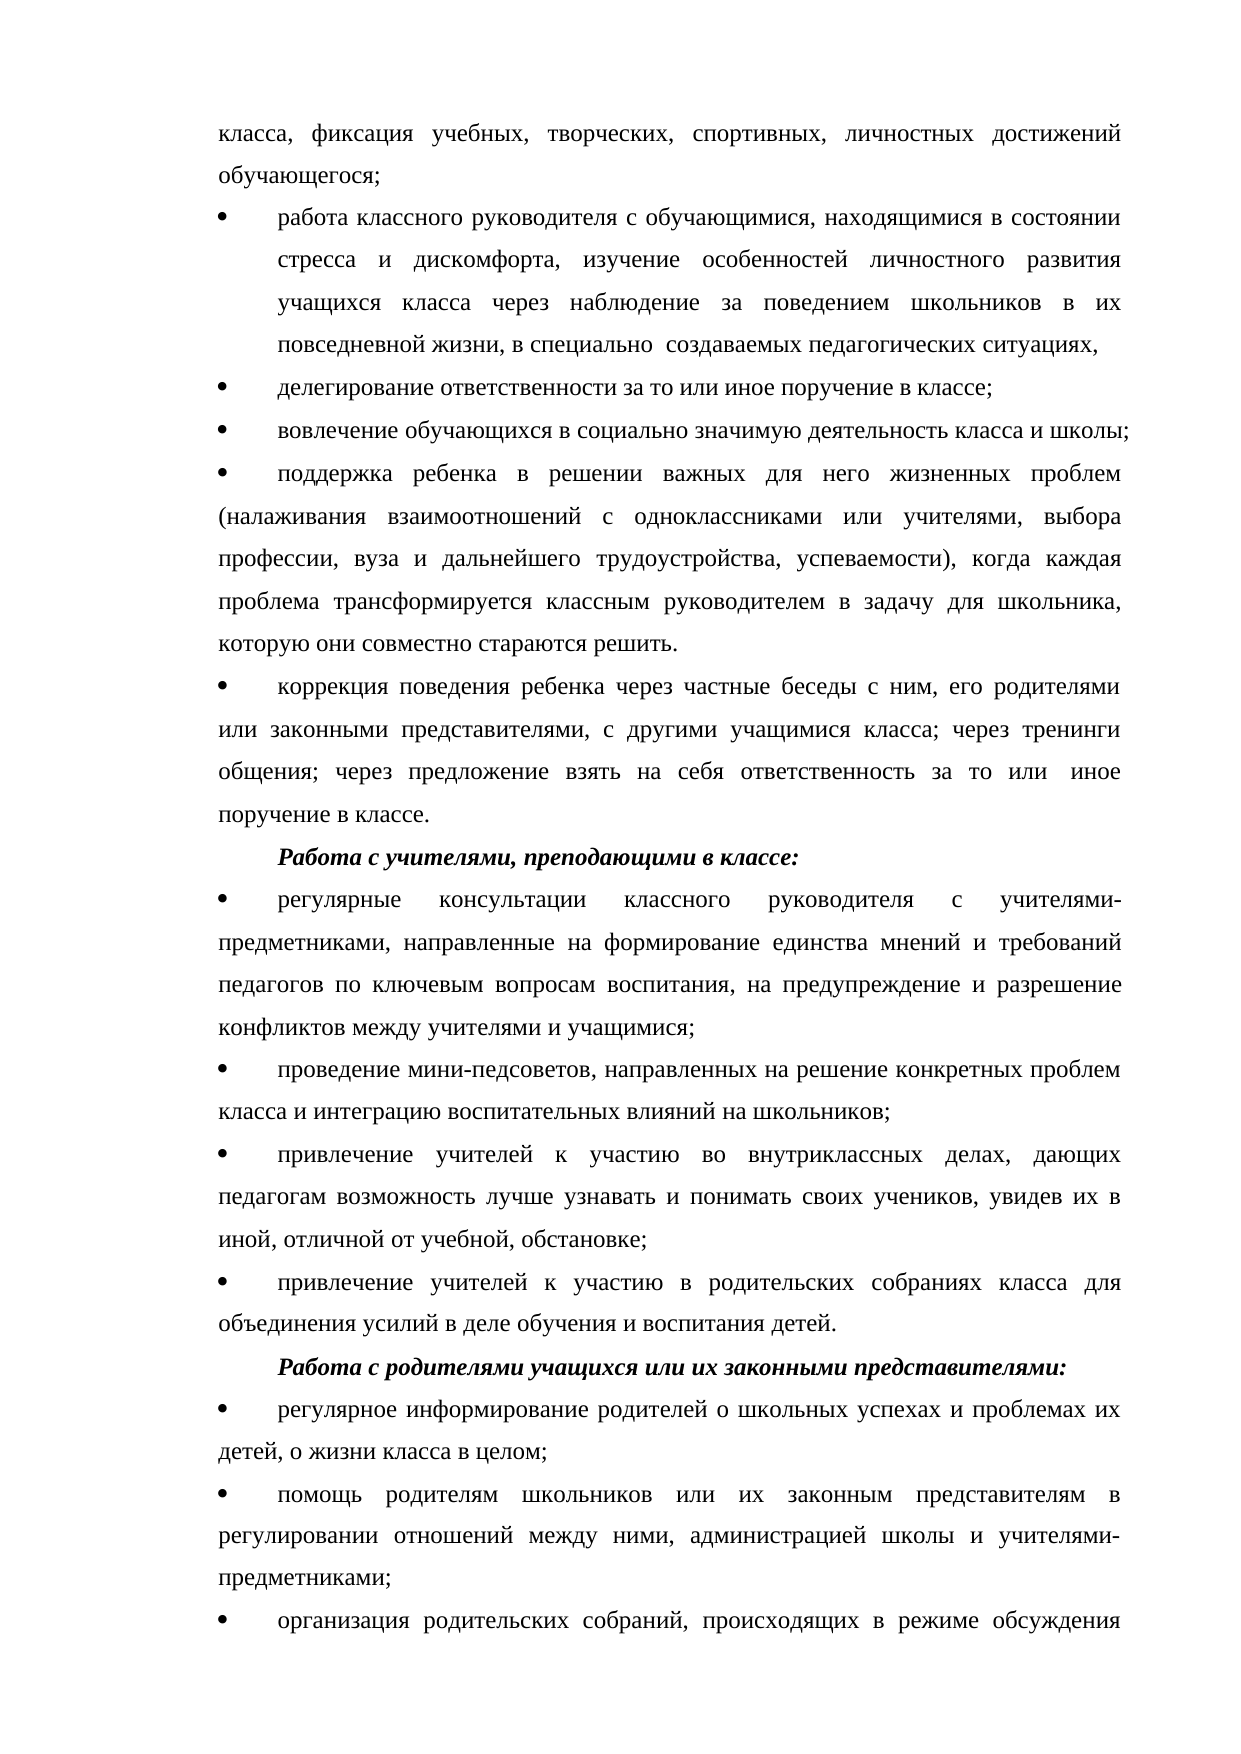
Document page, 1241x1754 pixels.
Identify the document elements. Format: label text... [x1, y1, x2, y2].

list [218, 118, 1121, 189]
list вовлечение обучающихся в социально значимую деятельность класса и школы; [218, 415, 1152, 444]
list регулярные консультации классного руководителя с учителями-предметниками, направленные на формирование единства мнений и требований педагогов по ключевым вопросам воспитания, на предупреждение и разрешение конфликтов между учителями и учащимися; [218, 884, 1122, 1041]
list поддержка ребенка в решении важных для него жизненных проблем (налаживания взаимоотношений с одноклассниками или учителями, выбора профессии, вуза и дальнейшего трудоустройства, успеваемости), когда каждая проблема трансформируется классным руководителем в задачу для школьника, которую они совместно стараются решить. [218, 458, 1122, 657]
list проведение мини-педсоветов, направленных на решение конкретных проблем класса и интеграцию воспитательных влияний на школьников; [218, 1054, 1121, 1125]
list регулярное информирование родителей о школьных успехах и проблемах их детей, о жизни класса в целом; [218, 1394, 1121, 1465]
list привлечение учителей к участию в родительских собраниях класса для объединения усилий в деле обучения и воспитания детей. [218, 1267, 1121, 1337]
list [218, 1605, 1121, 1634]
list делегирование ответственности за то или иное поручение в классе; [218, 372, 1152, 401]
list помощь родителям школьников или их законным представителям в регулировании отношений между ними, администрацией школы и учителями-предметниками; [218, 1479, 1121, 1591]
list коррекция поведения ребенка через частные беседы с ним, его родителями или законными представителями, с другими учащимися класса; через тренинги общения; через предложение взять на себя ответственность за то или иное поручение в классе. [218, 671, 1121, 827]
subtitle Работа с учителями, преподающими в классе: [277, 842, 1152, 871]
list работа классного руководителя с обучающимися, находящимися в состоянии стресса и дискомфорта, изучение особенностей личностного развития учащихся класса через наблюдение за поведением школьников в их повседневной жизни, в специально создаваемых педагогических ситуациях, [218, 202, 1122, 358]
list привлечение учителей к участию во внутриклассных делах, дающих педагогам возможность лучше узнавать и понимать своих учеников, увидев их в иной, отличной от учебной, обстановке; [218, 1139, 1121, 1253]
subtitle Работа с родителями учащихся или их законными представителями: [277, 1352, 1152, 1381]
